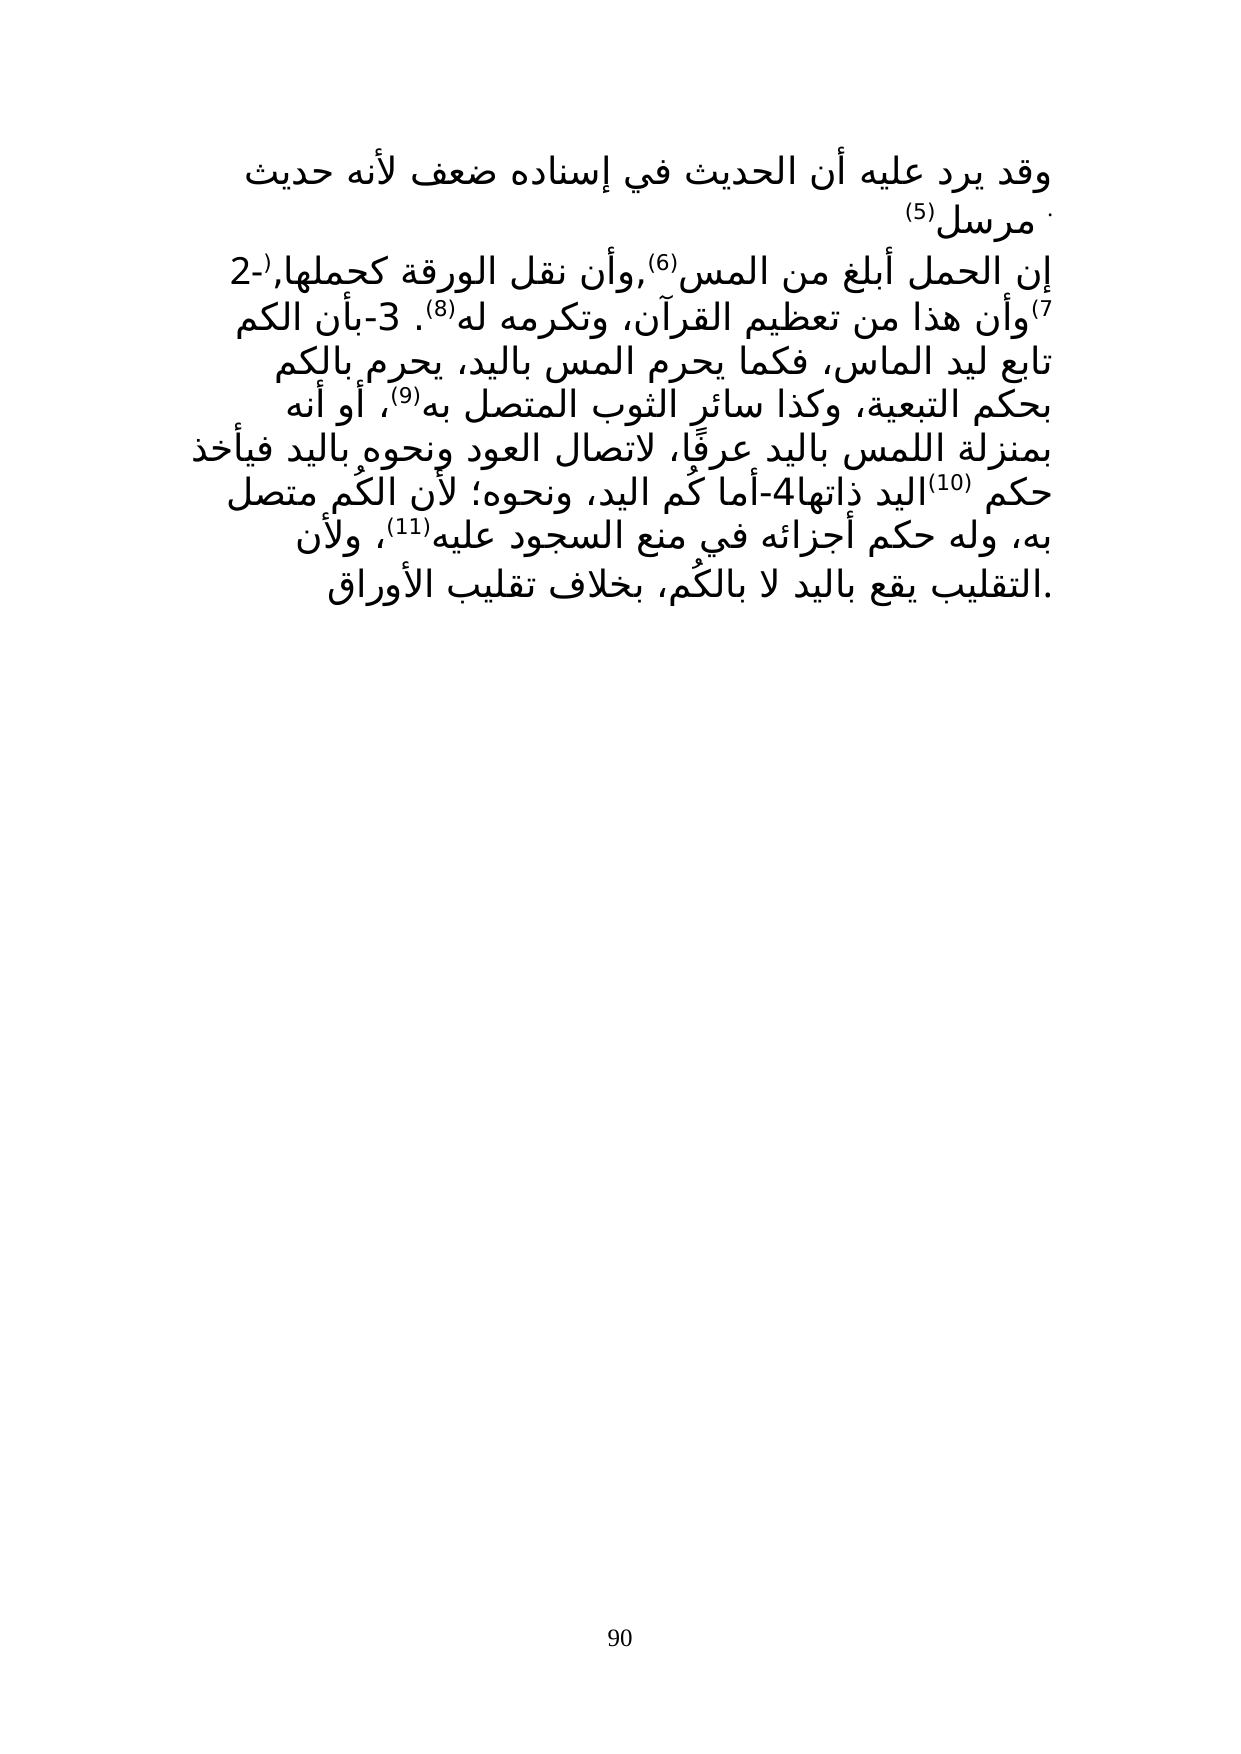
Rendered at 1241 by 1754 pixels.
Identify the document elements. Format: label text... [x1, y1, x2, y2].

text وقد يرد عليه أن الحديث في إسناده ضعف لأنه حديث مرسل(5) . [187, 150, 1053, 245]
text 2-إن الحمل أبلغ من المس(6),وأن نقل الورقة كحملها,(7)وأن هذا من تعظيم القرآن، وتكرمه له(8). 3-بأن الكم تابع ليد الماس، فكما يحرم المس باليد، يحرم بالكم بحكم التبعية، وكذا سائر الثوب المتصل به(9)، أو أنه بمنزلة اللمس باليد عرفًا، لاتصال العود ونحوه باليد فيأخذ حكم (10)اليد ذاتها4-أما كُم اليد، ونحوه؛ لأن الكُم متصل به، وله حكم أجزائه في منع السجود عليه(11)، ولأن التقليب يقع باليد لا بالكُم، بخلاف تقليب الأوراق. [187, 245, 1053, 609]
